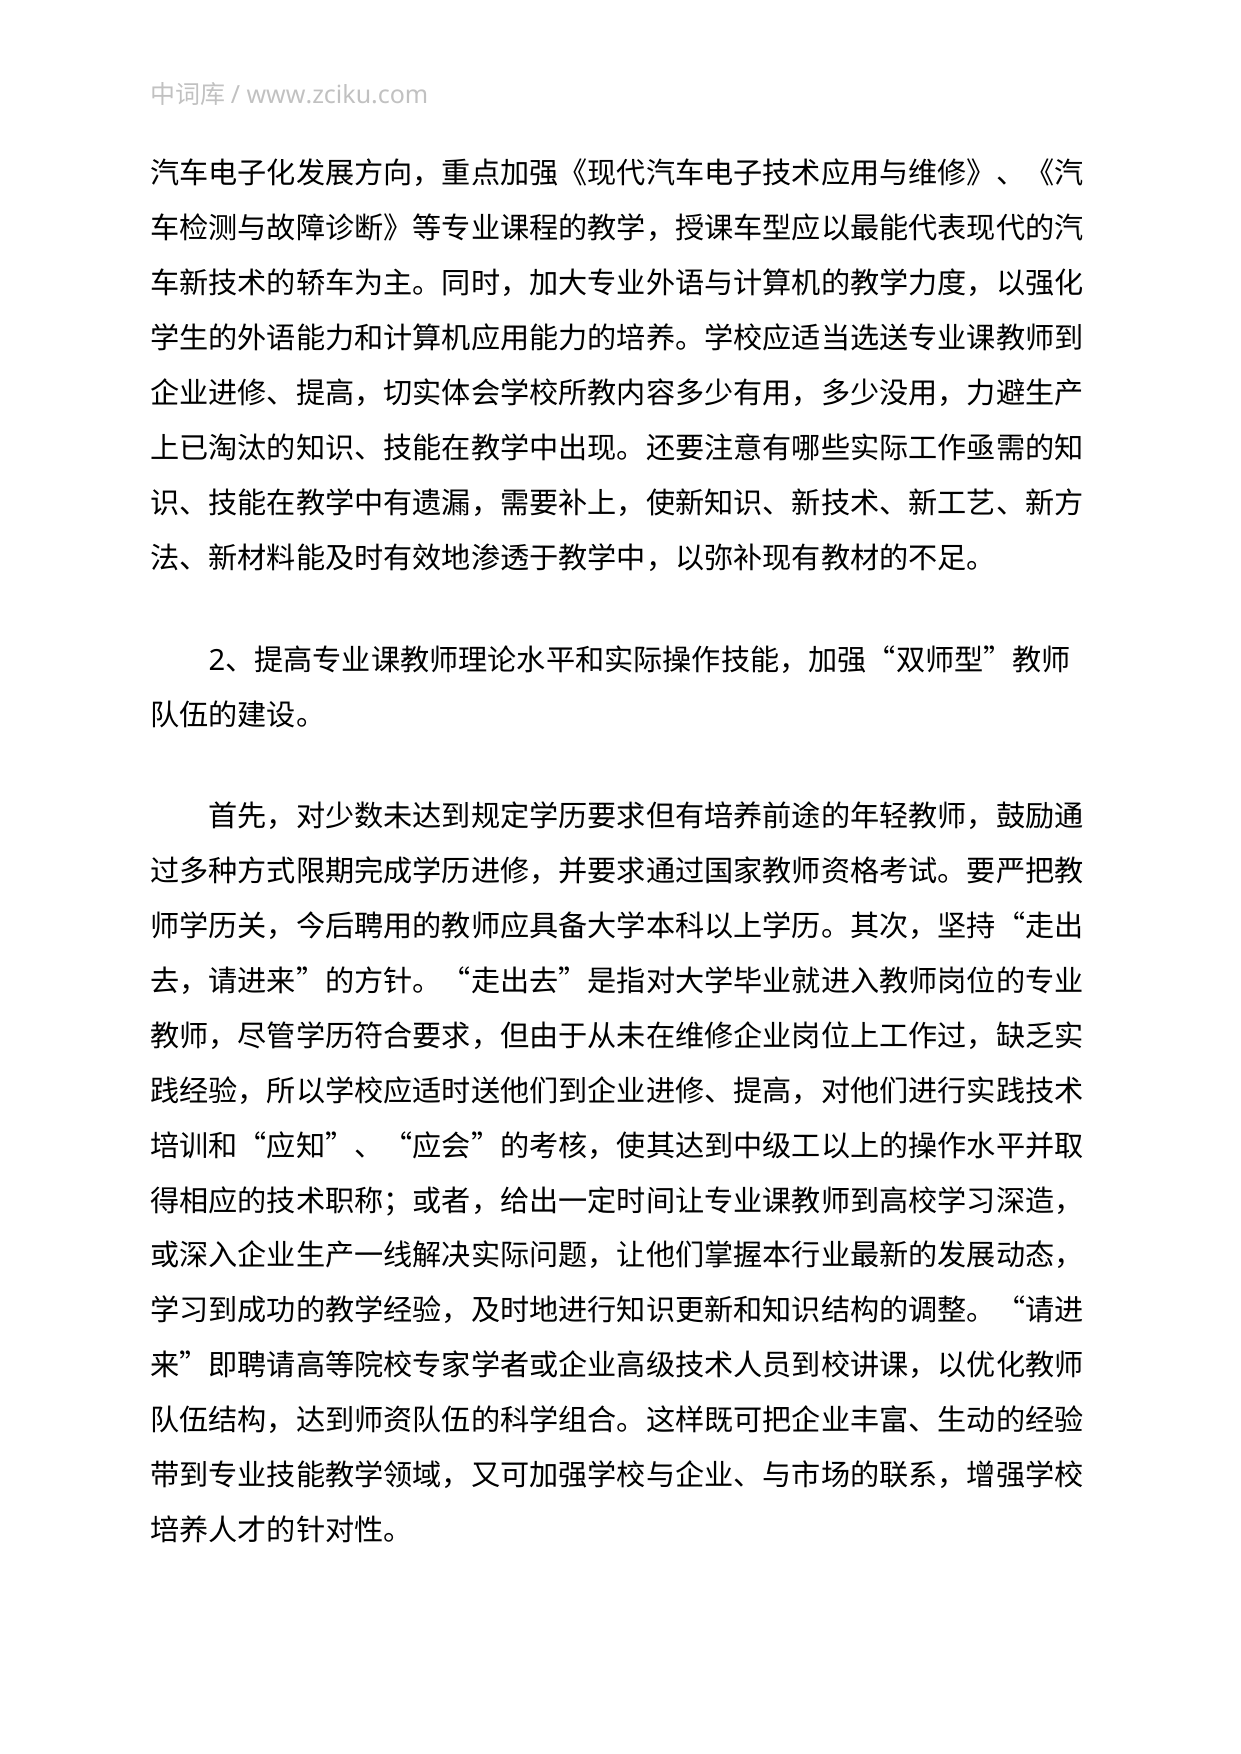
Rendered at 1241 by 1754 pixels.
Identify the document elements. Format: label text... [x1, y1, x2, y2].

text 首先，对少数未达到规定学历要求但有培养前途的年轻教师，鼓励通过多种方式限期完成学历进修，并要求通过国家教师资格考试。要严把教师学历关，今后聘用的教师应具备大学本科以上学历。其次，坚持“走出去，请进来”的方针。“走出去”是指对大学毕业就进入教师岗位的专业教师，尽管学历符合要求，但由于从未在维修企业岗位上工作过，缺乏实践经验，所以学校应适时送他们到企业进修、提高，对他们进行实践技术培训和“应知”、“应会”的考核，使其达到中级工以上的操作水平并取得相应的技术职称；或者，给出一定时间让专业课教师到高校学习深造，或深入企业生产一线解决实际问题，让他们掌握本行业最新的发展动态，学习到成功的教学经验，及时地进行知识更新和知识结构的调整。“请进来”即聘请高等院校专家学者或企业高级技术人员到校讲课，以优化教师队伍结构，达到师资队伍的科学组合。这样既可把企业丰富、生动的经验带到专业技能教学领域，又可加强学校与企业、与市场的联系，增强学校培养人才的针对性。 [150, 793, 1090, 1549]
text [150, 150, 1090, 577]
text 2、提高专业课教师理论水平和实际操作技能，加强“双师型”教师队伍的建设。 [150, 636, 1090, 733]
